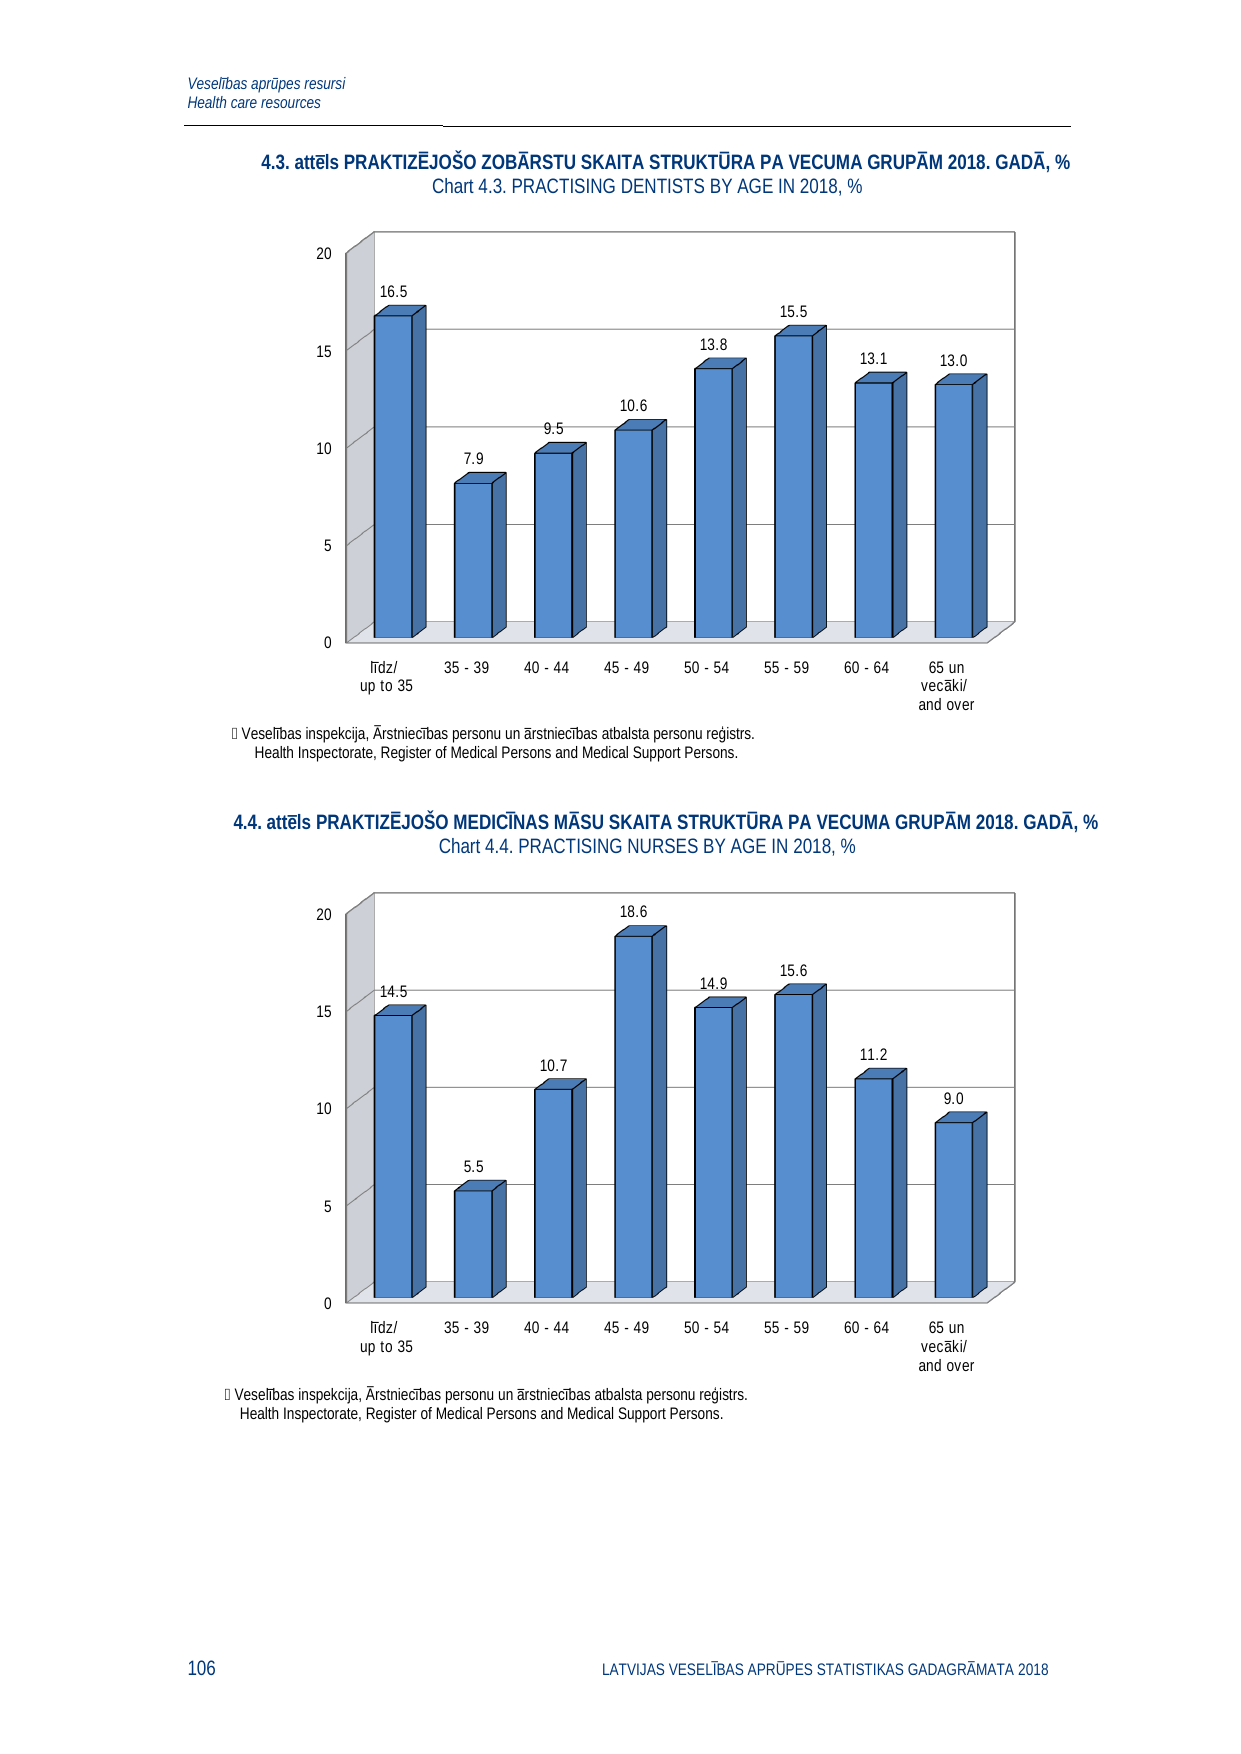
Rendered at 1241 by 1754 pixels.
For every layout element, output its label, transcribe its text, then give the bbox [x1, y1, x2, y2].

subtitle Chart 4.3. PRACTISING DENTISTS BY AGE IN 2018, % [187, 174, 1107, 198]
subtitle Chart 4.4. PRACTISING NURSES BY AGE IN 2018, % [187, 834, 1107, 858]
text Veselības inspekcija, Ārstniecības personu un ārstniecības atbalsta personu reģistrs. [232, 724, 1107, 743]
text Health Inspectorate, Register of Medical Persons and Medical Support Persons. [232, 743, 1107, 762]
text Veselības inspekcija, Ārstniecības personu un ārstniecības atbalsta personu reģistrs. [224, 1384, 1107, 1403]
subtitle 4.3. attēls PRAKTIZĒJOŠO ZOBĀRSTU SKAITA STRUKTŪRA PA VECUMA GRUPĀM 2018. GADĀ, % [224, 150, 1107, 174]
text Health Inspectorate, Register of Medical Persons and Medical Support Persons. [217, 1403, 1107, 1423]
subtitle 4.4. attēls PRAKTIZĒJOŠO MEDICĪNAS MĀSU SKAITA STRUKTŪRA PA VECUMA GRUPĀM 2018. GADĀ, % [224, 810, 1107, 834]
